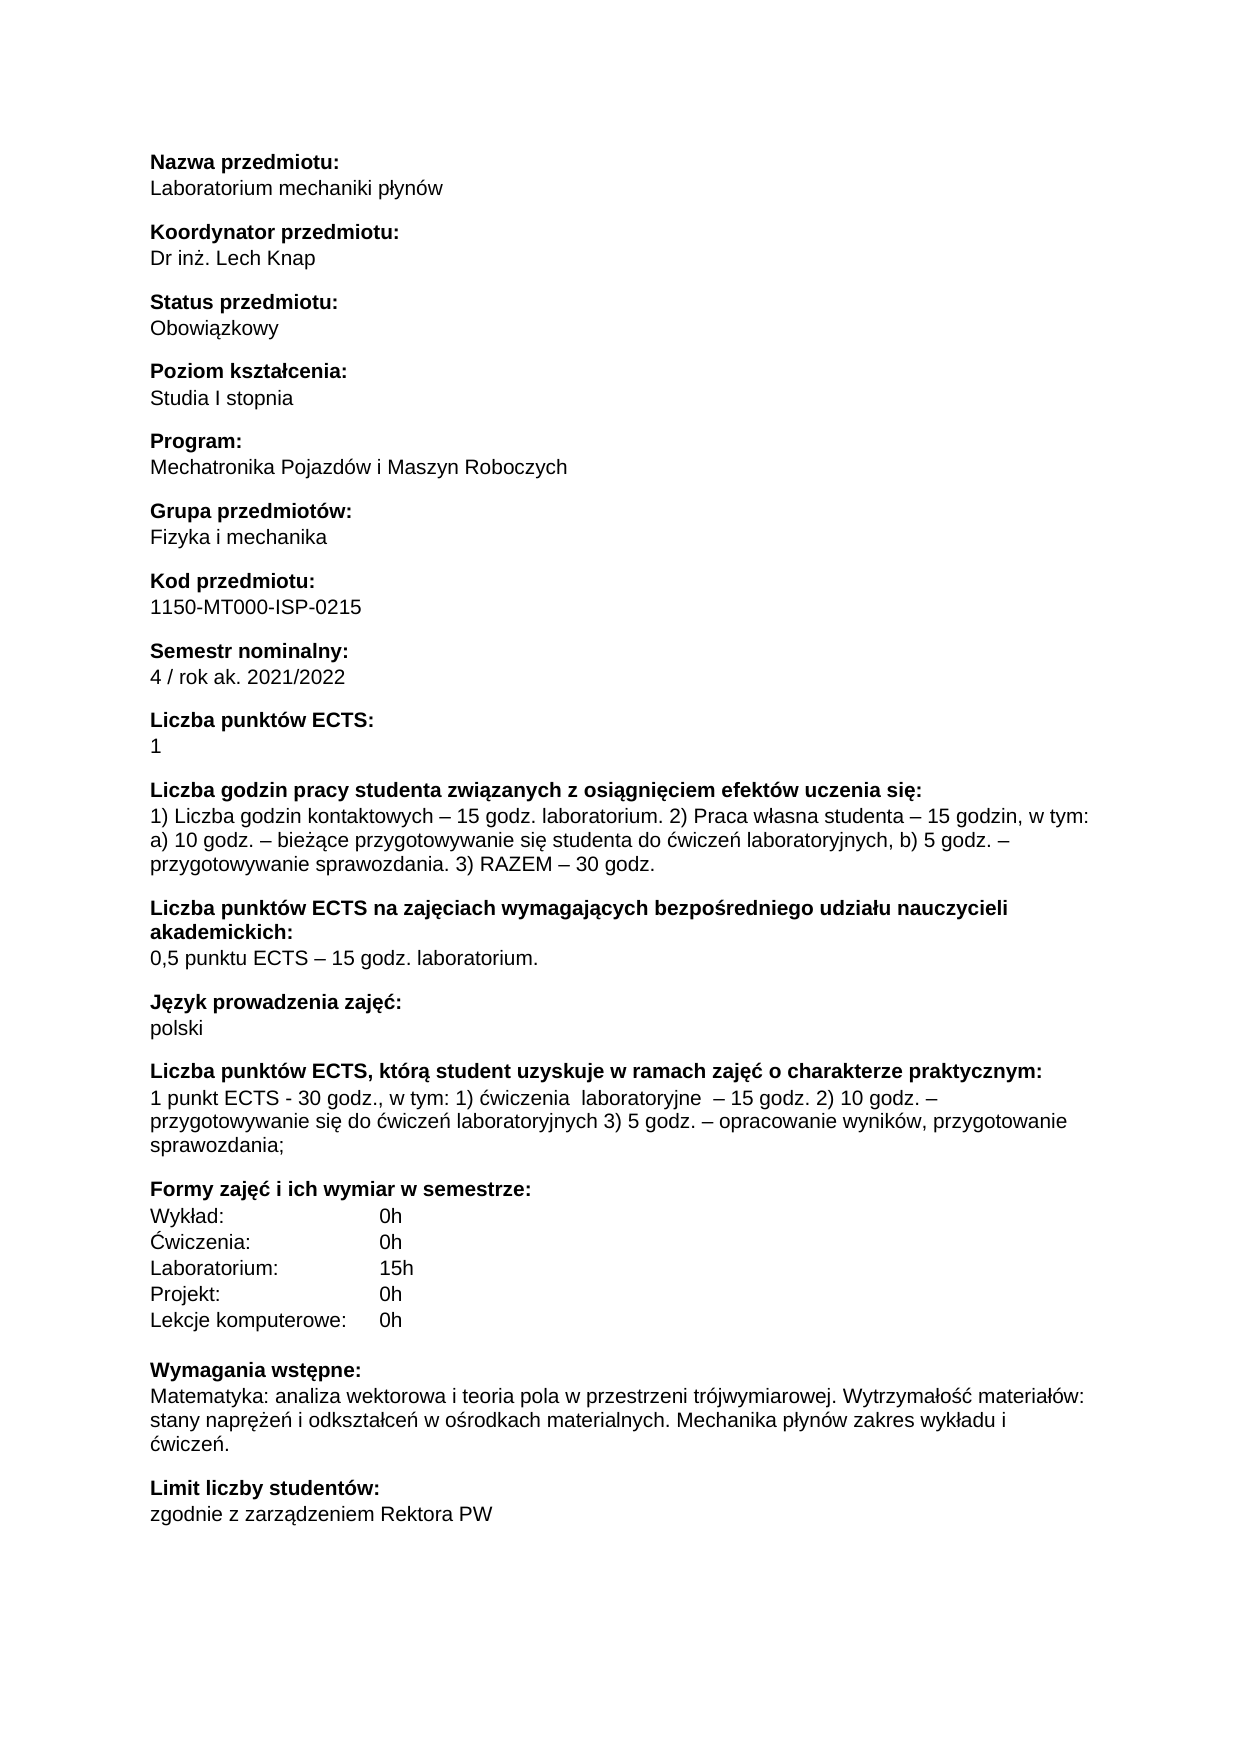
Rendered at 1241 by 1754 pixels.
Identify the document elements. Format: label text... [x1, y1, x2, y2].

table_cell 15h [369, 1254, 597, 1280]
text Liczba punktów ECTS, którą student uzyskuje w ramach zajęć o charakterze praktycznym: [150, 1059, 1090, 1083]
text Limit liczby studentów: [150, 1476, 1090, 1499]
table_cell Projekt: [140, 1282, 367, 1306]
text Grupa przedmiotów: [150, 499, 1090, 523]
text Kod przedmiotu: [150, 569, 1090, 593]
text zgodnie z zarządzeniem Rektora PW [150, 1502, 1090, 1526]
text Mechatronika Pojazdów i Maszyn Roboczych [150, 455, 1090, 479]
table_header Wykład: [140, 1204, 367, 1228]
text Status przedmiotu: [150, 289, 1090, 313]
text Nazwa przedmiotu: [150, 150, 1090, 174]
text Poziom kształcenia: [150, 359, 1090, 383]
text 1 [150, 734, 1090, 758]
text Program: [150, 429, 1090, 453]
text Koordynator przedmiotu: [150, 220, 1090, 244]
text polski [150, 1016, 1090, 1039]
text Formy zajęć i ich wymiar w semestrze: [150, 1177, 1090, 1201]
text Semestr nominalny: [150, 638, 1090, 662]
text Matematyka: analiza wektorowa i teoria pola w przestrzeni trójwymiarowej. Wytrzymałość materiałów: stany naprężeń i odkształceń w ośrodkach materialnych. Mechanika płynów zakres wykładu i ćwiczeń. [150, 1384, 1090, 1456]
text Liczba punktów ECTS: [150, 708, 1090, 732]
table_cell Laboratorium: [140, 1256, 367, 1280]
text 4 / rok ak. 2021/2022 [150, 664, 1090, 688]
table_cell 0h [369, 1306, 597, 1332]
text 1 punkt ECTS - 30 godz., w tym: 1) ćwiczenia laboratoryjne – 15 godz. 2) 10 godz. – przygotowywanie się do ćwiczeń laboratoryjnych 3) 5 godz. – opracowanie wyników, przygotowanie sprawozdania; [150, 1085, 1090, 1157]
table_cell 0h [369, 1280, 597, 1306]
text Studia I stopnia [150, 385, 1090, 409]
text Liczba punktów ECTS na zajęciach wymagających bezpośredniego udziału nauczycieli akademickich: [150, 896, 1090, 944]
text 1150-MT000-ISP-0215 [150, 595, 1090, 619]
text Dr inż. Lech Knap [150, 246, 1090, 270]
table_cell Ćwiczenia: [140, 1230, 367, 1254]
text Liczba godzin pracy studenta związanych z osiągnięciem efektów uczenia się: [150, 778, 1090, 802]
text 0,5 punktu ECTS – 15 godz. laboratorium. [150, 946, 1090, 970]
text 1) Liczba godzin kontaktowych – 15 godz. laboratorium. 2) Praca własna studenta – 15 godzin, w tym: a) 10 godz. – bieżące przygotowywanie się studenta do ćwiczeń laboratoryjnych, b) 5 godz. – przygotowywanie sprawozdania. 3) RAZEM – 30 godz. [150, 804, 1090, 876]
table_header 0h [369, 1204, 597, 1228]
table_cell 0h [369, 1228, 597, 1254]
table_cell Lekcje komputerowe: [140, 1308, 367, 1332]
text Fizyka i mechanika [150, 525, 1090, 549]
text Laboratorium mechaniki płynów [150, 176, 1090, 200]
text Język prowadzenia zajęć: [150, 989, 1090, 1013]
text Wymagania wstępne: [150, 1358, 1090, 1382]
text Obowiązkowy [150, 316, 1090, 339]
